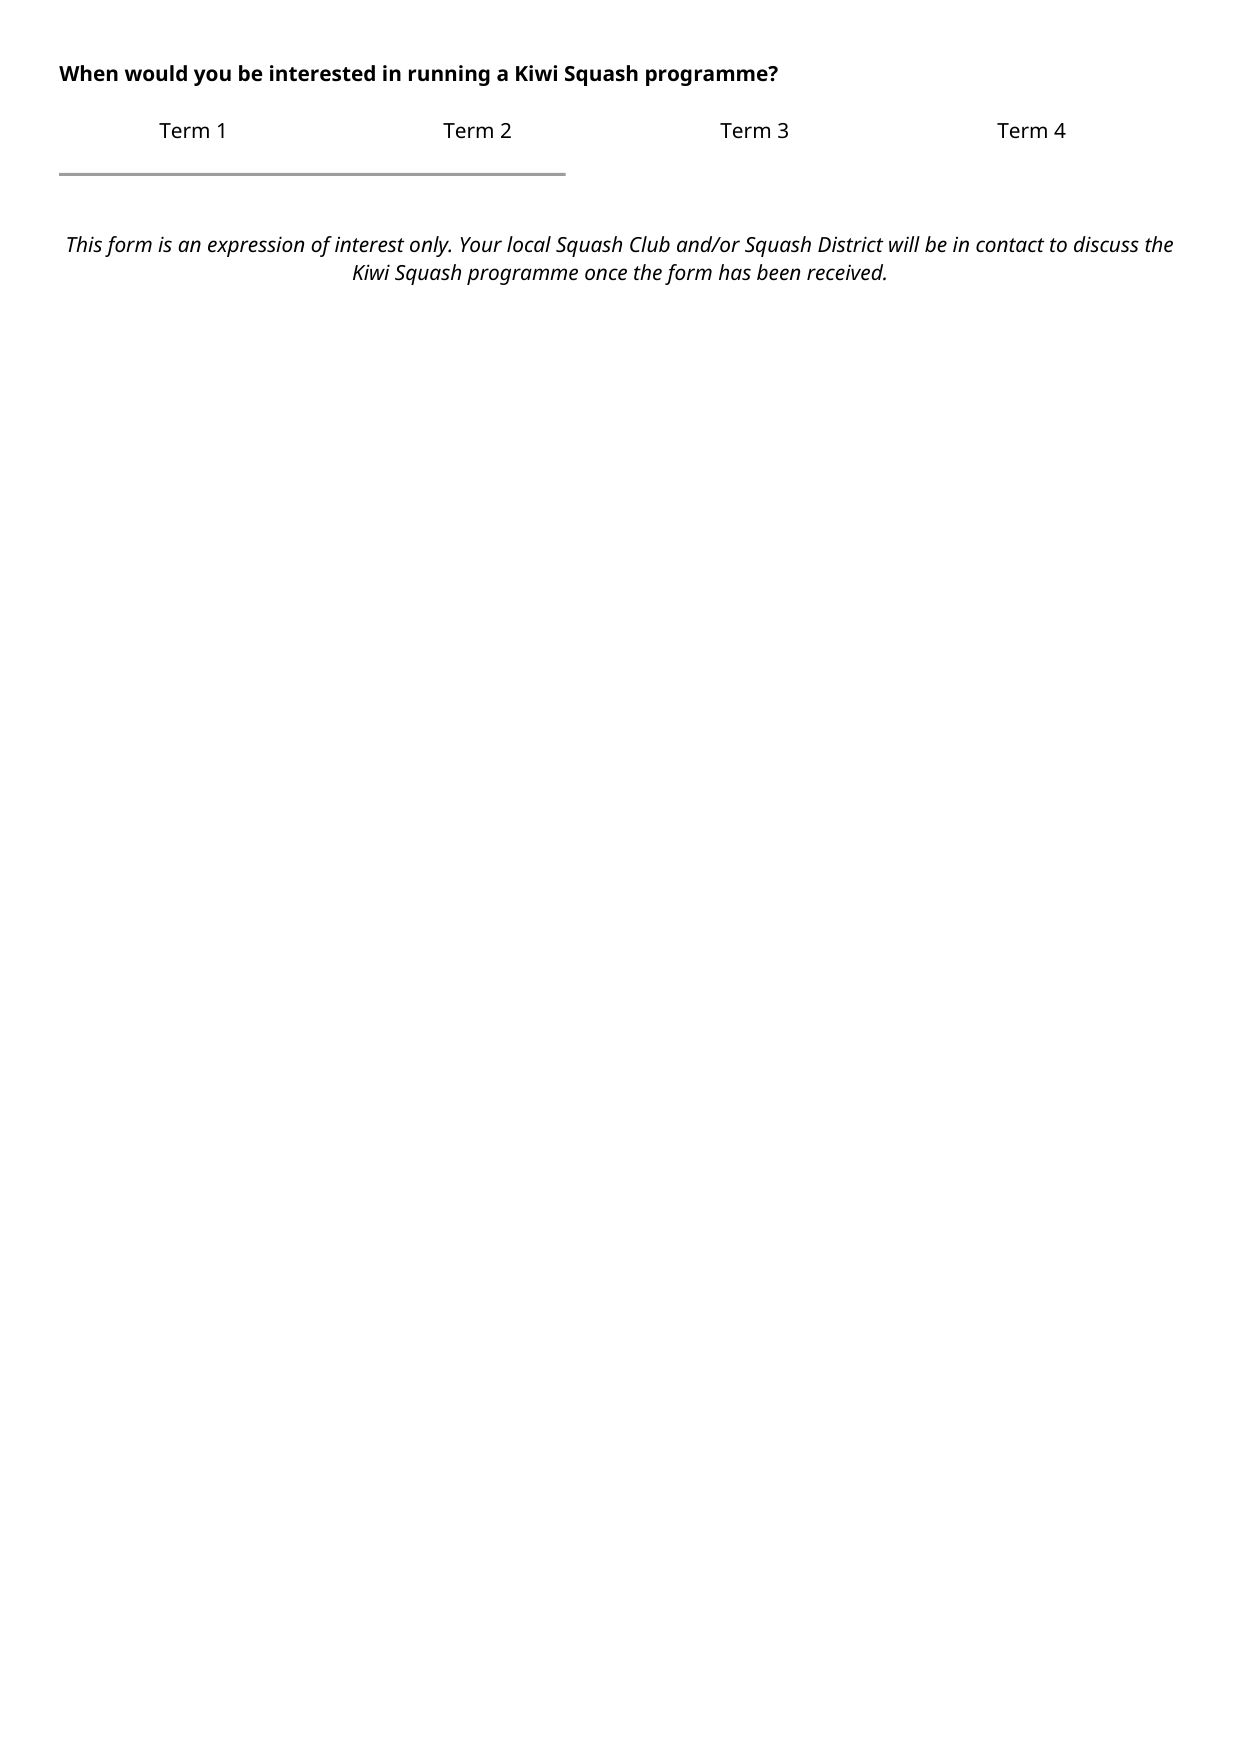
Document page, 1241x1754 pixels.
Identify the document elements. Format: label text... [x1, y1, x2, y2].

text When would you be interested in running a Kiwi Squash programme? [59, 59, 1181, 87]
table_header Term 3 [616, 116, 893, 144]
text This form is an expression of interest only. Your local Squash Club and/or Squash District will be in contact to discuss the Kiwi Squash programme once the form has been received. [59, 230, 1181, 287]
table_header Term 2 [339, 116, 616, 144]
table_header Term 1 [48, 116, 339, 144]
table_header Term 4 [893, 116, 1170, 144]
